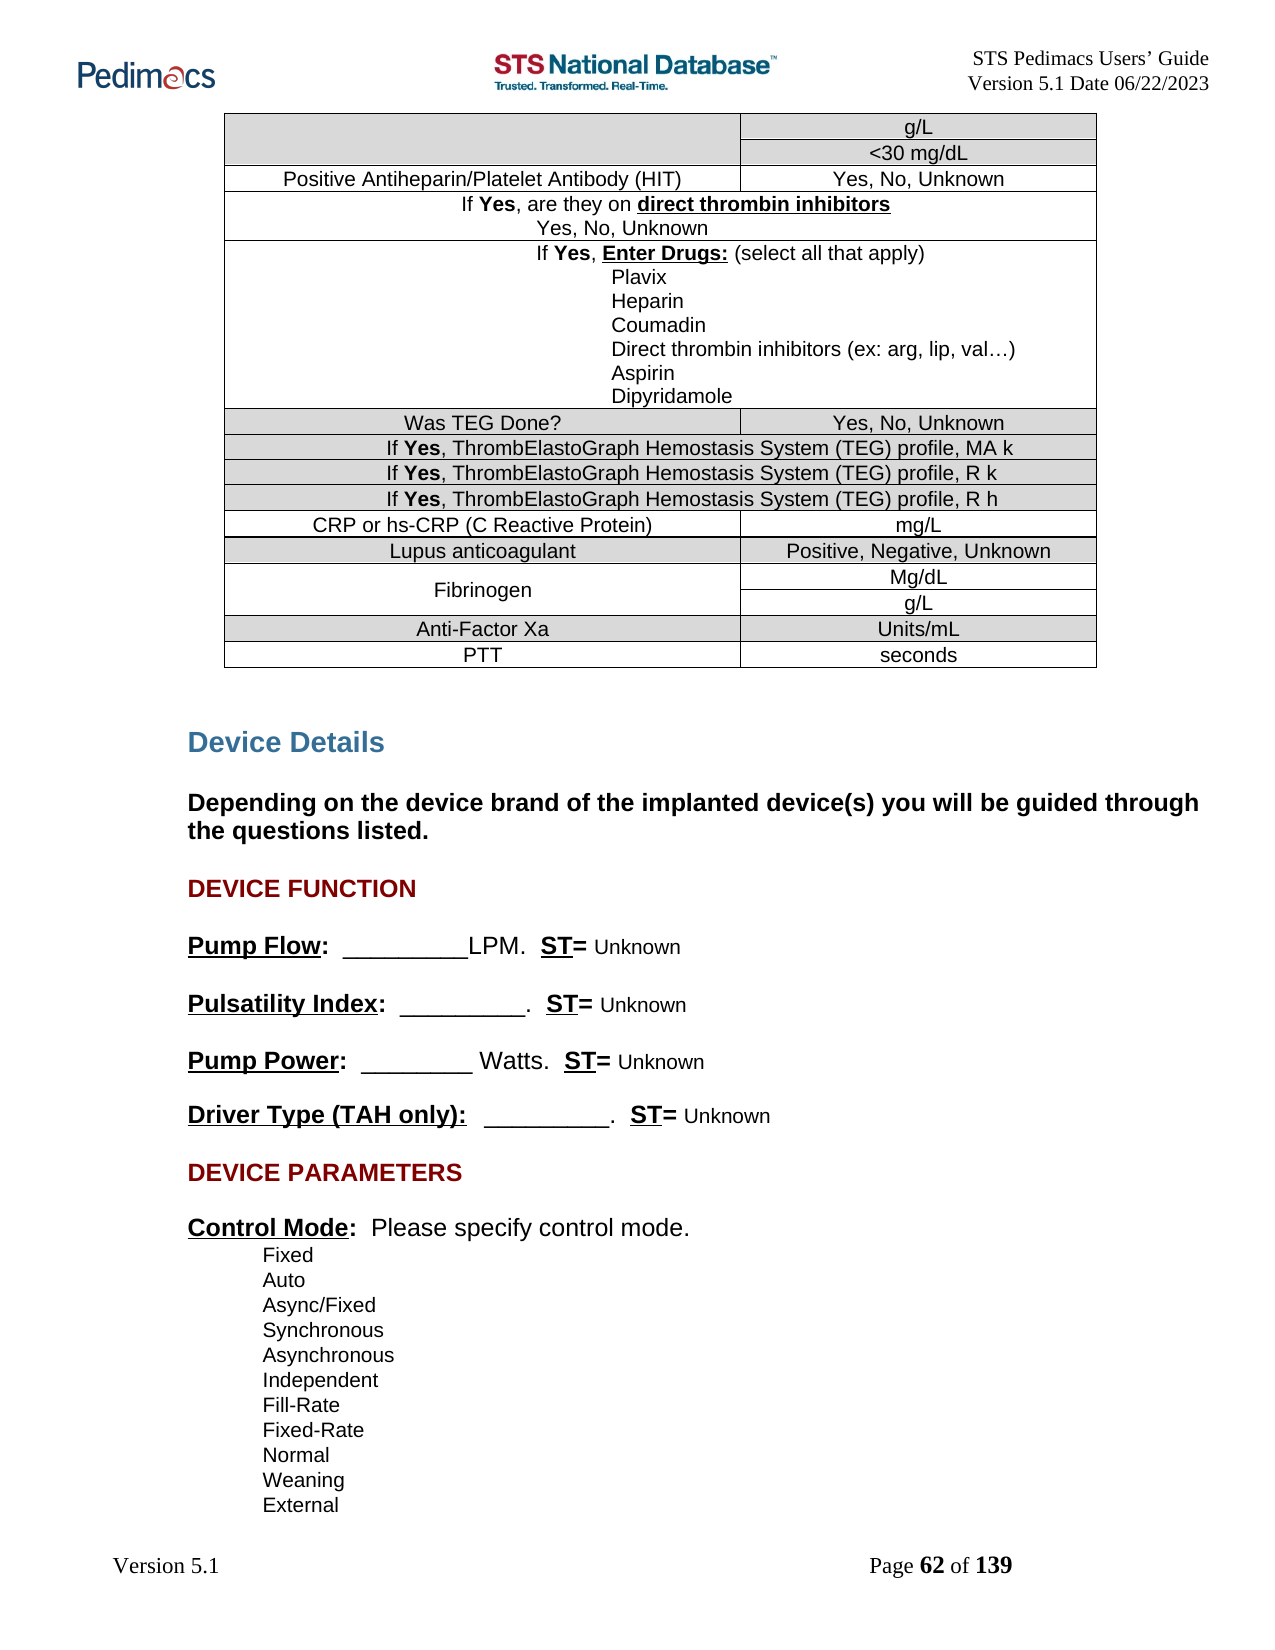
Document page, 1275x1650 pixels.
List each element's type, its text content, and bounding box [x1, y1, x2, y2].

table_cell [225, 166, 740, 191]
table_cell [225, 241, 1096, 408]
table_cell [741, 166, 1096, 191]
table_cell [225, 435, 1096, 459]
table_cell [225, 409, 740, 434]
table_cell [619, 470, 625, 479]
picture [487, 47, 788, 100]
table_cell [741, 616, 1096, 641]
text Depending on the device brand of the implanted device(s) you will be guided through the questions listed. [112, 787, 1209, 845]
text Normal [112, 1441, 1209, 1466]
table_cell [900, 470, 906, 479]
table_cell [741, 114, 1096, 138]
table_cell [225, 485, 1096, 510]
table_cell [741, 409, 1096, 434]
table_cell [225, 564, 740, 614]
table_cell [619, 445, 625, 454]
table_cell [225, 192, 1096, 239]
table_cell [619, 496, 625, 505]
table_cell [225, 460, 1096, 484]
text Driver Type (TAH only): _________. ST= Unknown [112, 1100, 1209, 1129]
text Synchronous [112, 1316, 1209, 1341]
text Weaning [112, 1466, 1209, 1491]
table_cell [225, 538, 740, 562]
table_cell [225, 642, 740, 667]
text DEVICE FUNCTION [112, 874, 1209, 902]
text Asynchronous [112, 1341, 1209, 1366]
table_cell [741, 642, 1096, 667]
text External [112, 1491, 1209, 1516]
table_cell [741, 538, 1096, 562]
text Pulsatility Index: _________. ST= Unknown [112, 989, 1209, 1017]
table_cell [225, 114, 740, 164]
text Fill-Rate [112, 1391, 1209, 1416]
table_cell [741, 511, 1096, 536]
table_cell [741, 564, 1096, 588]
text Fixed [112, 1241, 1209, 1266]
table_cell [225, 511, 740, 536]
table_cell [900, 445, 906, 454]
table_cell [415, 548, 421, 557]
text Auto [112, 1266, 1209, 1291]
text Pump Flow: _________LPM. ST= Unknown [112, 931, 1209, 960]
text Async/Fixed [112, 1291, 1209, 1316]
text Pump Power: ________ Watts. ST= Unknown [112, 1046, 1209, 1075]
text Fixed-Rate [112, 1416, 1209, 1441]
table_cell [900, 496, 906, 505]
text Independent [112, 1366, 1209, 1391]
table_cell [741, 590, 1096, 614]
text Device Details [187, 725, 1209, 759]
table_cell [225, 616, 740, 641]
text DEVICE PARAMETERS [112, 1157, 1209, 1186]
picture [62, 56, 241, 96]
text Control Mode: Please specify control mode. [112, 1213, 1209, 1241]
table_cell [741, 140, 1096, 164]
